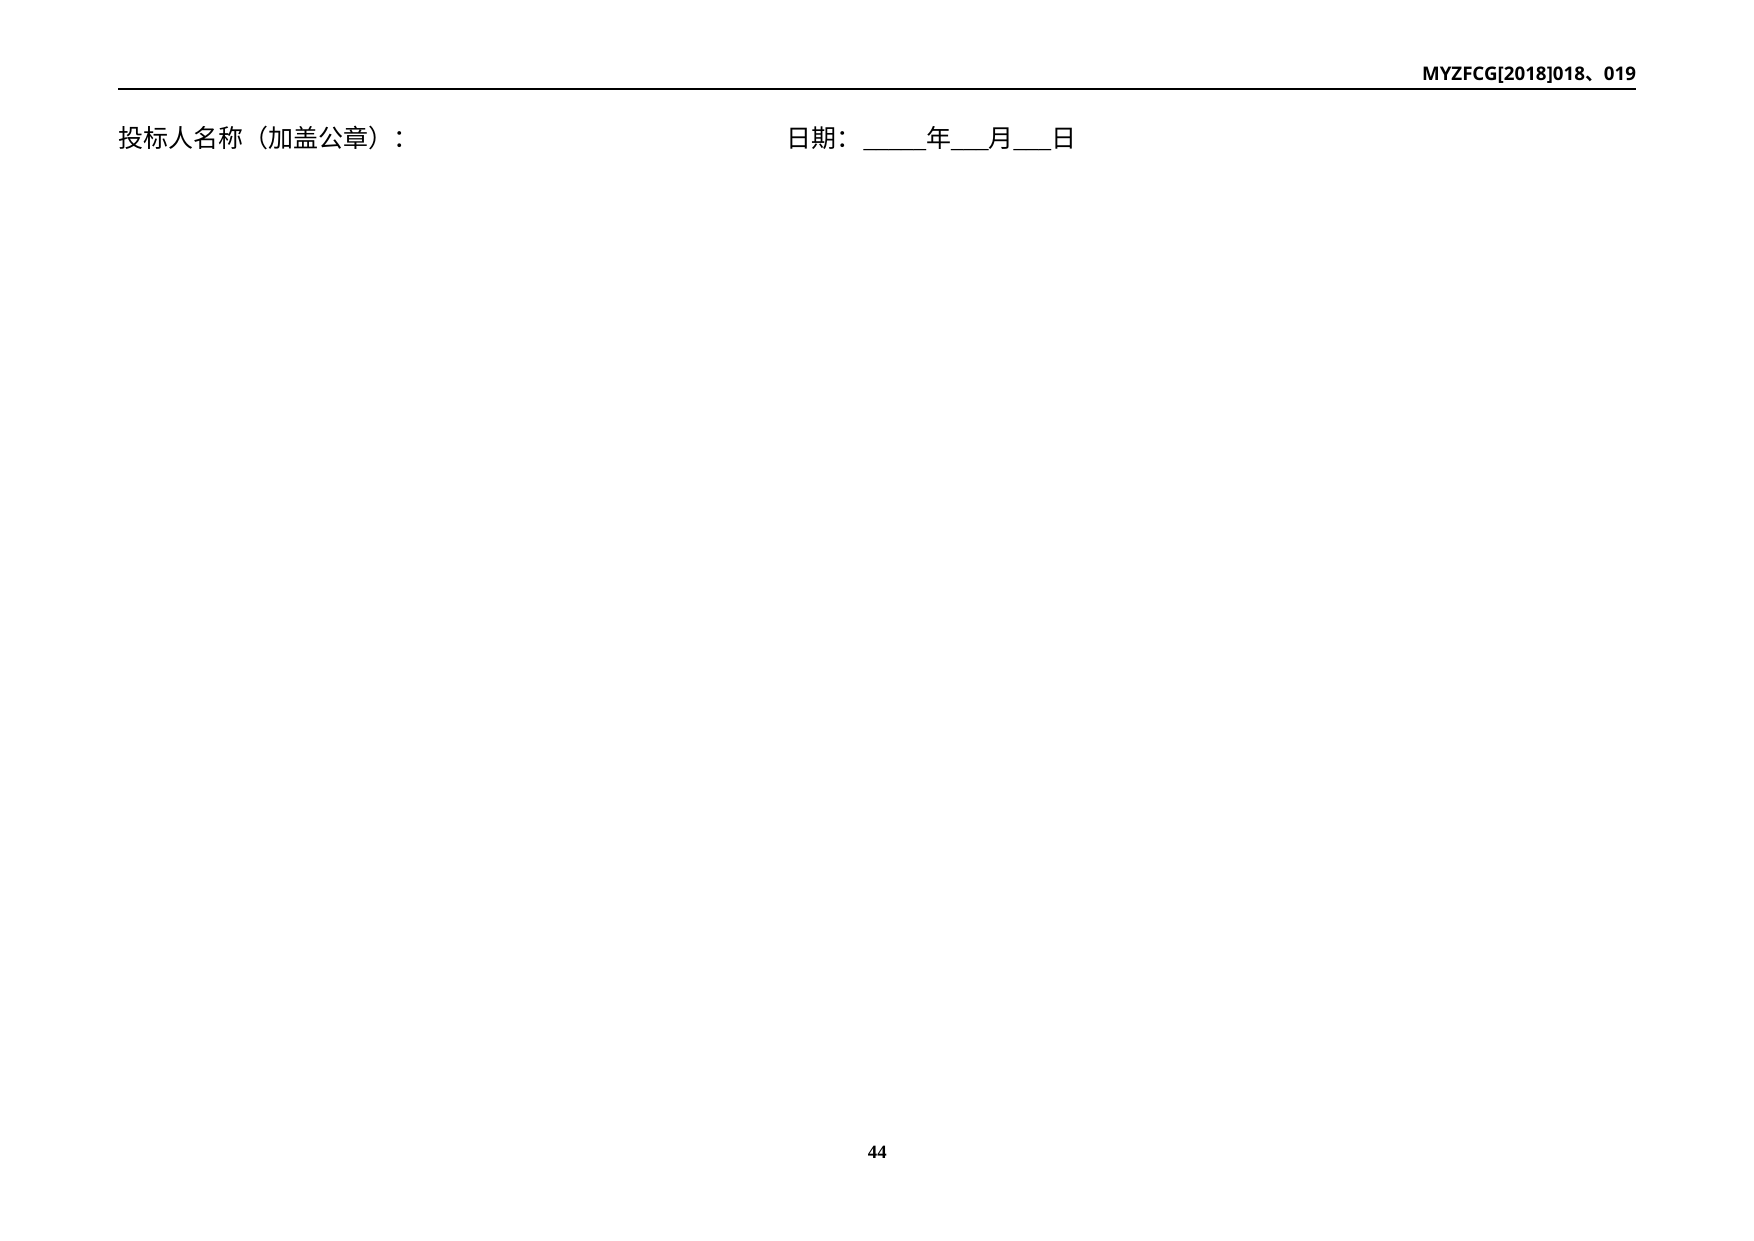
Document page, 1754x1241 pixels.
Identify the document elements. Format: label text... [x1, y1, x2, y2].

text 投标人名称（加盖公章）： 日期：_____年___月___日 [118, 118, 1636, 154]
